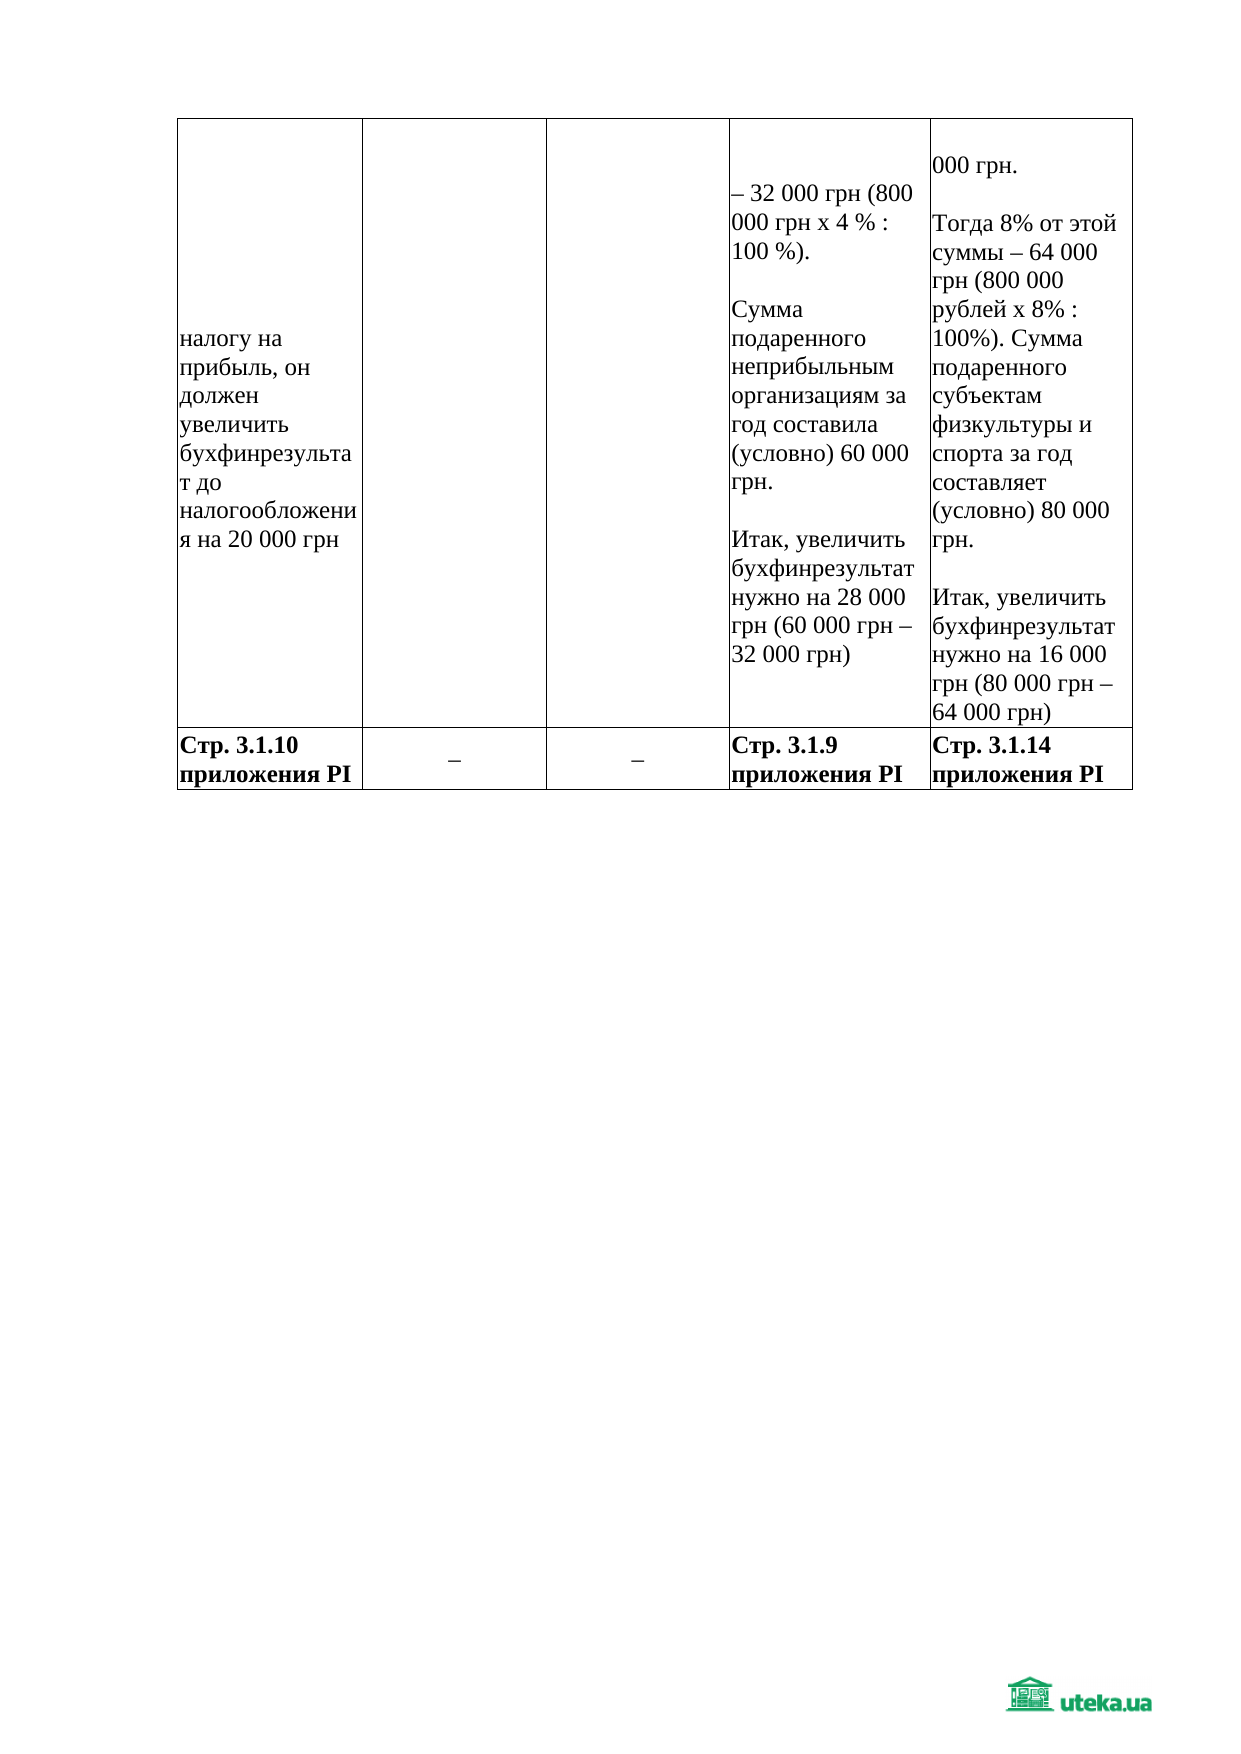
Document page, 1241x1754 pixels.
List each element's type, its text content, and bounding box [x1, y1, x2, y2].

table_cell – [547, 728, 729, 789]
table_cell – [547, 119, 729, 727]
picture [1004, 1676, 1152, 1713]
table_cell Стр. 3.1.14 приложения РІ [931, 728, 1132, 789]
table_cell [178, 119, 362, 727]
table_cell – [363, 728, 546, 789]
table_cell – [363, 119, 546, 727]
table_cell Стр. 3.1.9 приложения РІ [730, 728, 930, 789]
table_cell Стр. 3.1.10 приложения РІ [178, 728, 362, 789]
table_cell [730, 119, 930, 727]
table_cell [931, 119, 1132, 727]
